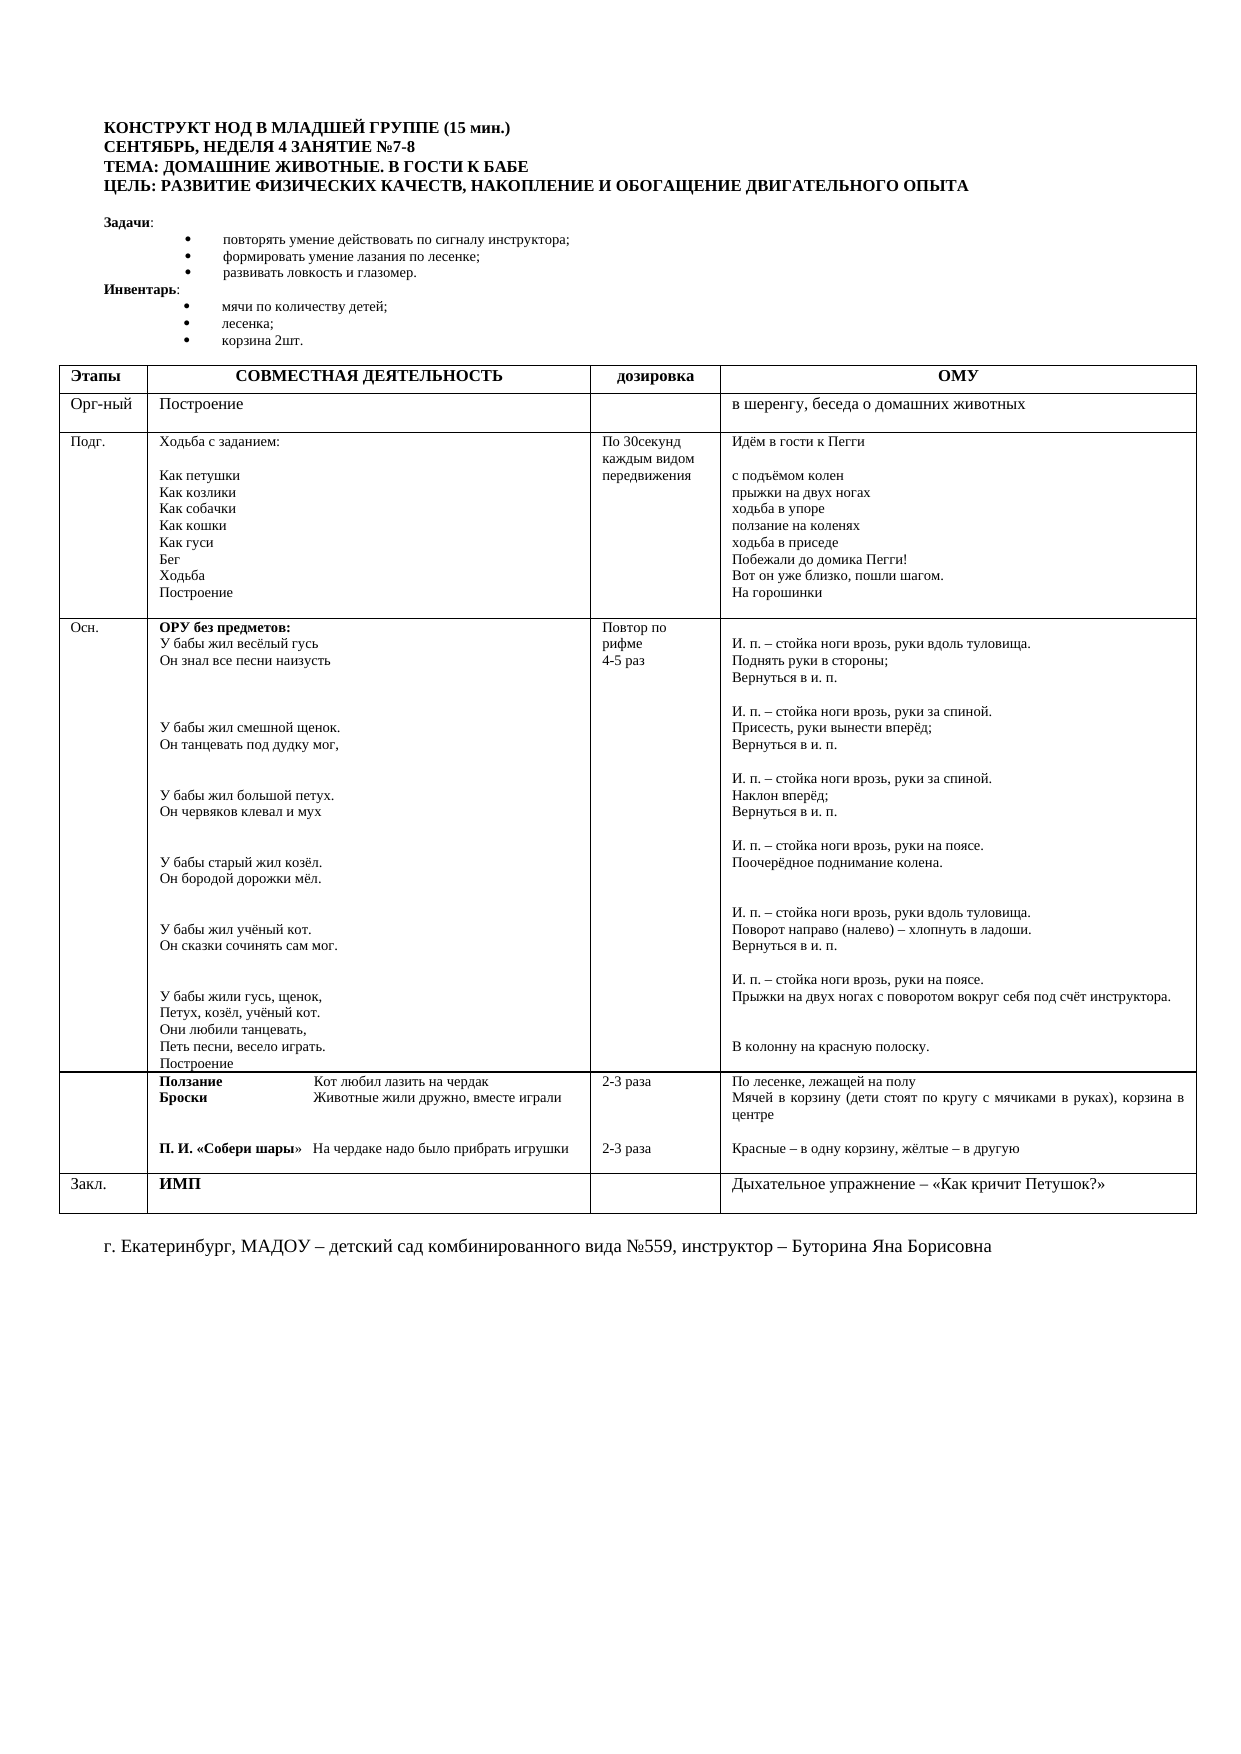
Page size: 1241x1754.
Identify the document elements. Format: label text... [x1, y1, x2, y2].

table_cell Повтор по рифме 4-5 раз [591, 619, 720, 1071]
table_header Этапы [60, 366, 147, 393]
list корзина 2шт. [184, 331, 1152, 348]
table_header дозировка [591, 366, 720, 393]
list развивать ловкость и глазомер. [185, 264, 1152, 281]
table_cell [60, 1073, 147, 1173]
table_cell ИМП [148, 1174, 590, 1212]
table_cell Осн. [60, 619, 147, 1071]
table_cell [591, 1174, 720, 1212]
text Задачи: [103, 214, 1152, 231]
table_cell ОРУ без предметов: У бабы жил весёлый гусь Он знал все песни наизусть У бабы жил смешной щенок. Он танцевать под дудку мог, У бабы жил большой петух. Он червяков клевал и мух У бабы старый жил козёл. Он бородой дорожки мёл. У бабы жил учёный кот. Он сказки сочинять сам мог. У бабы жили гусь, щенок, Петух, козёл, учёный кот. Они любили танцевать, Петь песни, весело играть. Построение [148, 619, 590, 1071]
text г. Екатеринбург, МАДОУ – детский сад комбинированного вида №559, инструктор – Буторина Яна Борисовна [103, 1235, 1152, 1257]
table_header ОМУ [721, 366, 1196, 393]
table_cell Ползание Кот любил лазить на чердак Броски Животные жили дружно, вместе играли П. И. «Собери шары» На чердаке надо было прибрать игрушки [148, 1073, 590, 1173]
table_cell Орг-ный [60, 394, 147, 432]
table_header СОВМЕСТНАЯ ДЕЯТЕЛЬНОСТЬ [148, 366, 590, 393]
list мячи по количеству детей; [184, 298, 1152, 314]
table_cell По лесенке, лежащей на полу Мячей в корзину (дети стоят по кругу с мячиками в руках), корзина в центре Красные – в одну корзину, жёлтые – в другую [721, 1073, 1196, 1173]
list лесенка; [184, 314, 1152, 331]
table_cell Ходьба с заданием: Как петушки Как козлики Как собачки Как кошки Как гуси Бег Ходьба Построение [148, 433, 590, 617]
text СЕНТЯБРЬ, НЕДЕЛЯ 4 ЗАНЯТИЕ №7-8 [103, 137, 1152, 156]
table_cell Построение [148, 394, 590, 432]
table_cell Закл. [60, 1174, 147, 1212]
table_cell [591, 394, 720, 432]
table_cell 2-3 раза 2-3 раза [591, 1073, 720, 1173]
text КОНСТРУКТ НОД В МЛАДШЕЙ ГРУППЕ (15 мин.) [103, 118, 1152, 137]
list формировать умение лазания по лесенке; [185, 247, 1152, 264]
table_cell Дыхательное упражнение – «Как кричит Петушок?» [721, 1174, 1196, 1212]
table_cell Подг. [60, 433, 147, 617]
list повторять умение действовать по сигналу инструктора; [185, 231, 1152, 247]
table_cell в шеренгу, беседа о домашних животных [721, 394, 1196, 432]
text ТЕМА: ДОМАШНИЕ ЖИВОТНЫЕ. В ГОСТИ К БАБЕ [103, 156, 1152, 176]
table_cell По 30секунд каждым видом передвижения [591, 433, 720, 617]
table_cell Идём в гости к Пегги с подъёмом колен прыжки на двух ногах ходьба в упоре ползание на коленях ходьба в приседе Побежали до домика Пегги! Вот он уже близко, пошли шагом. На горошинки [721, 433, 1196, 617]
text ЦЕЛЬ: РАЗВИТИЕ ФИЗИЧЕСКИХ КАЧЕСТВ, НАКОПЛЕНИЕ И ОБОГАЩЕНИЕ ДВИГАТЕЛЬНОГО ОПЫТА [103, 176, 1152, 195]
text Инвентарь: [103, 281, 1152, 298]
table_cell И. п. – стойка ноги врозь, руки вдоль туловища. Поднять руки в стороны; Вернуться в и. п. И. п. – стойка ноги врозь, руки за спиной. Присесть, руки вынести вперёд; Вернуться в и. п. И. п. – стойка ноги врозь, руки за спиной. Наклон вперёд; Вернуться в и. п. И. п. – стойка ноги врозь, руки на поясе. Поочерёдное поднимание колена. И. п. – стойка ноги врозь, руки вдоль туловища. Поворот направо (налево) – хлопнуть в ладоши. Вернуться в и. п. И. п. – стойка ноги врозь, руки на поясе. Прыжки на двух ногах с поворотом вокруг себя под счёт инструктора. В колонну на красную полоску. [721, 619, 1196, 1071]
